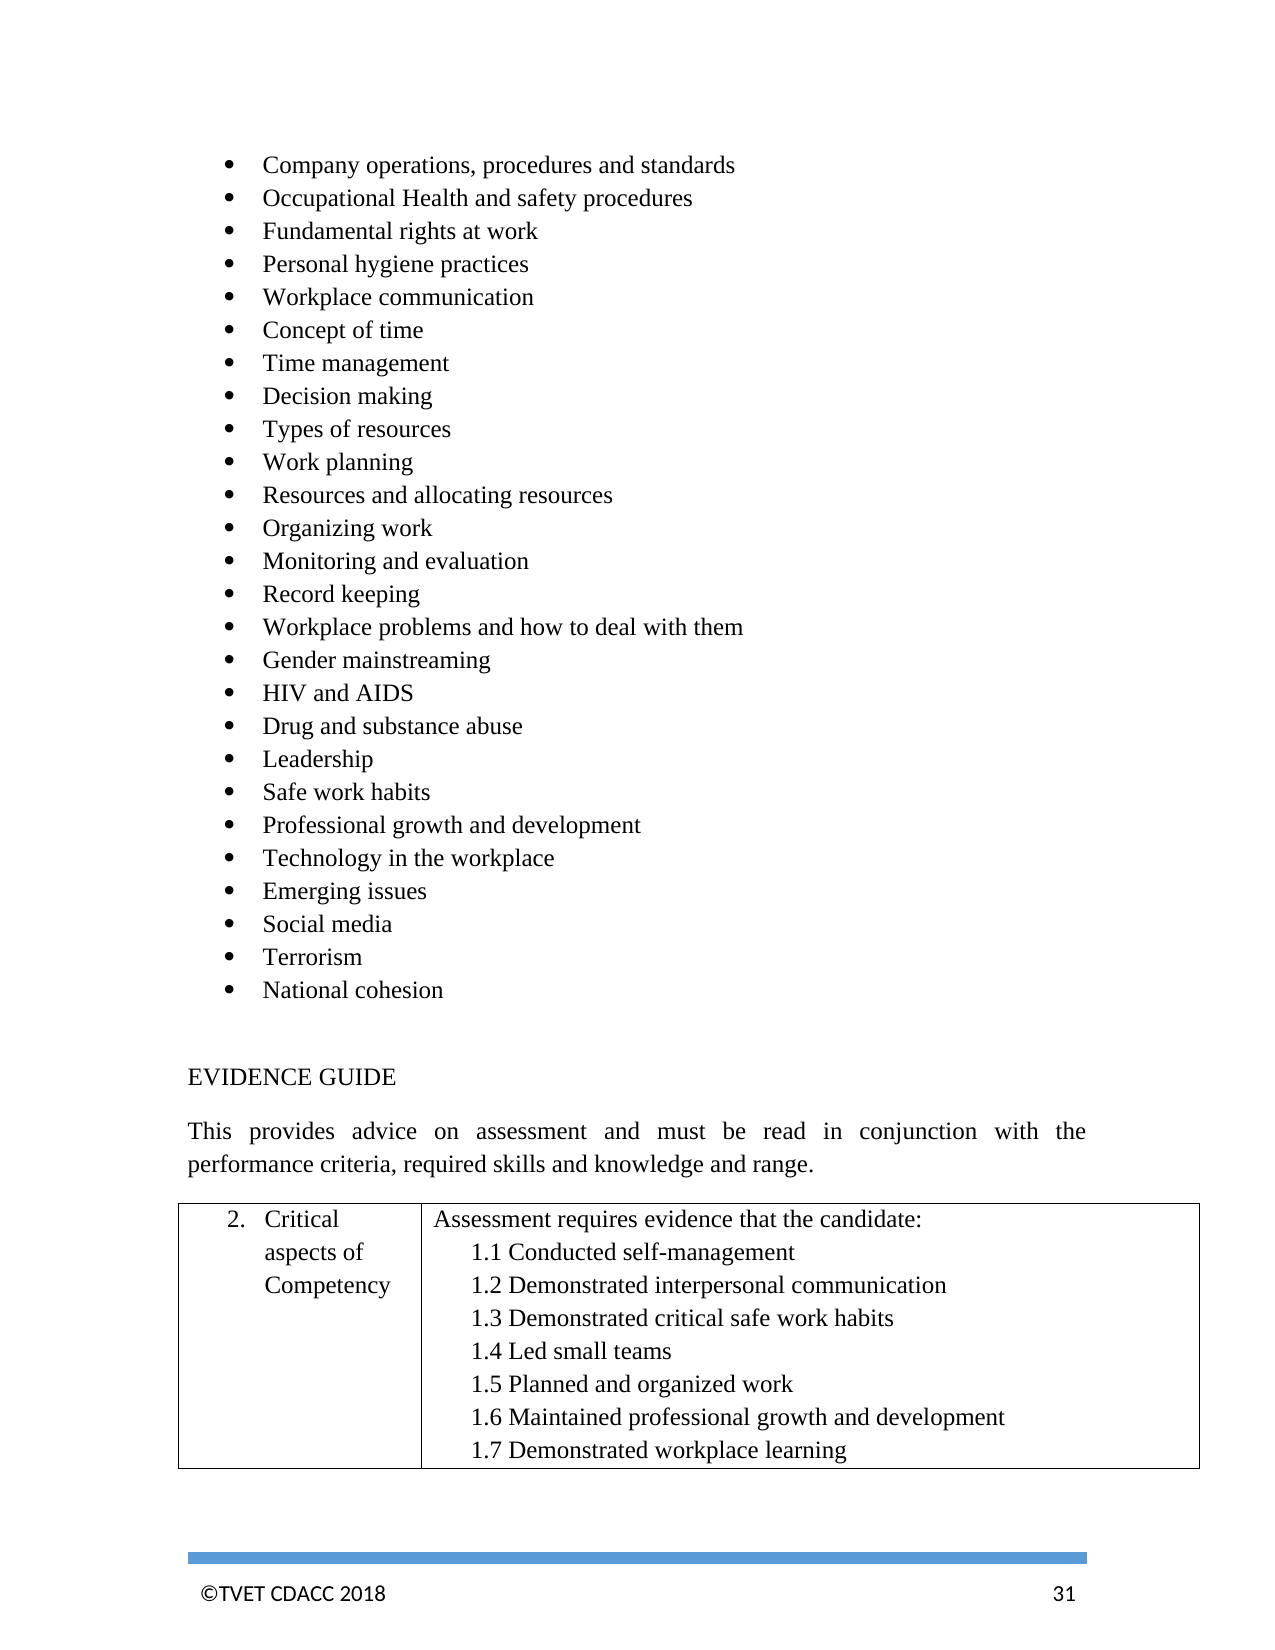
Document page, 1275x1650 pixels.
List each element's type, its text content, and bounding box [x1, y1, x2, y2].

list Record keeping [225, 579, 1087, 608]
list Monitoring and evaluation [225, 546, 1087, 575]
list Resources and allocating resources [225, 480, 1087, 509]
list Professional growth and development [225, 810, 1087, 839]
text EVIDENCE GUIDE [187, 1062, 1087, 1091]
list Types of resources [225, 414, 1087, 443]
list Organizing work [225, 513, 1087, 542]
list HIV and AIDS [225, 678, 1087, 707]
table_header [422, 1204, 1199, 1468]
list Occupational Health and safety procedures [225, 183, 1087, 212]
list Workplace communication [225, 282, 1087, 311]
list Company operations, procedures and standards [225, 150, 1087, 179]
list Technology in the workplace [225, 843, 1087, 872]
list Workplace problems and how to deal with them [225, 612, 1087, 641]
list Time management [225, 348, 1087, 377]
list Decision making [225, 381, 1087, 410]
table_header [179, 1204, 421, 1468]
list Safe work habits [225, 777, 1087, 806]
list Work planning [225, 447, 1087, 476]
list Concept of time [225, 315, 1087, 344]
list Social media [225, 909, 1087, 938]
list Fundamental rights at work [225, 216, 1087, 245]
list Terrorism [225, 942, 1087, 971]
list Gender mainstreaming [225, 645, 1087, 674]
list National cohesion [225, 976, 1087, 1004]
text This provides advice on assessment and must be read in conjunction with the performance criteria, required skills and knowledge and range. [187, 1116, 1087, 1178]
list Drug and substance abuse [225, 711, 1087, 740]
list Emerging issues [225, 876, 1087, 905]
list Leadership [225, 744, 1087, 773]
list Personal hygiene practices [225, 249, 1087, 278]
